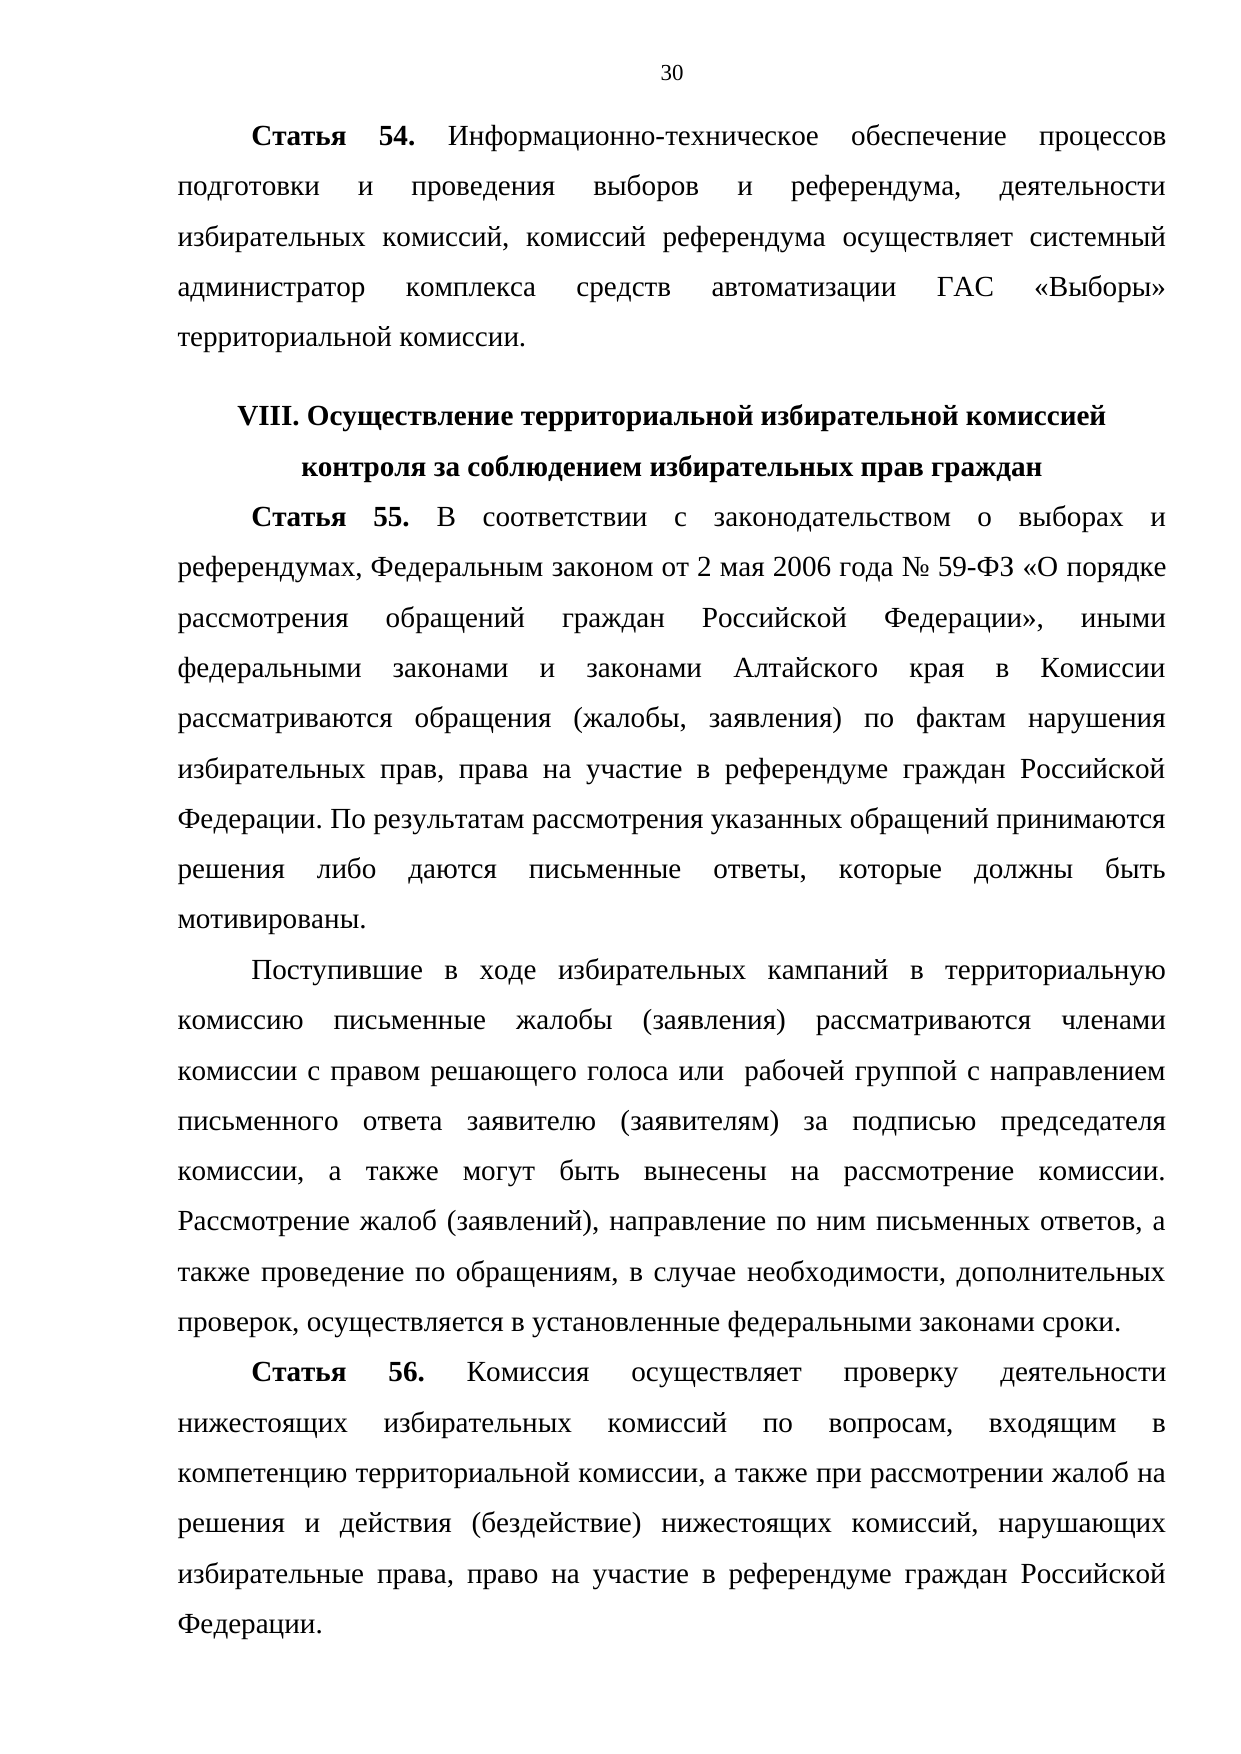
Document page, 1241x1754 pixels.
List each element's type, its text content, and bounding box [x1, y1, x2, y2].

text Статья 54. Информационно-техническое обеспечение процессов подготовки и проведения выборов и референдума, деятельности избирательных комиссий, комиссий референдума осуществляет системный администратор комплекса средств автоматизации ГАС «Выборы» территориальной комиссии. [177, 118, 1167, 353]
text Поступившие в ходе избирательных кампаний в территориальную комиссию письменные жалобы (заявления) рассматриваются членами комиссии с правом решающего голоса или рабочей группой с направлением письменного ответа заявителю (заявителям) за подписью председателя комиссии, а также могут быть вынесены на рассмотрение комиссии. Рассмотрение жалоб (заявлений), направление по ним письменных ответов, а также проведение по обращениям, в случае необходимости, дополнительных проверок, осуществляется в установленные федеральными законами сроки. [177, 952, 1167, 1338]
text Статья 56. Комиссия осуществляет проверку деятельности нижестоящих избирательных комиссий по вопросам, входящим в компетенцию территориальной комиссии, а также при рассмотрении жалоб на решения и действия (бездействие) нижестоящих комиссий, нарушающих избирательные права, право на участие в референдуме граждан Российской Федерации. [177, 1354, 1167, 1639]
text Статья 55. В соответствии с законодательством о выборах и референдумах, Федеральным законом от 2 мая 2006 года № 59-ФЗ «О порядке рассмотрения обращений граждан Российской Федерации», иными федеральными законами и законами Алтайского края в Комиссии рассматриваются обращения (жалобы, заявления) по фактам нарушения избирательных прав, права на участие в референдуме граждан Российской Федерации. По результатам рассмотрения указанных обращений принимаются решения либо даются письменные ответы, которые должны быть мотивированы. [177, 499, 1167, 935]
text VIII. Осуществление территориальной избирательной комиссией контроля за соблюдением избирательных прав граждан [177, 398, 1167, 482]
